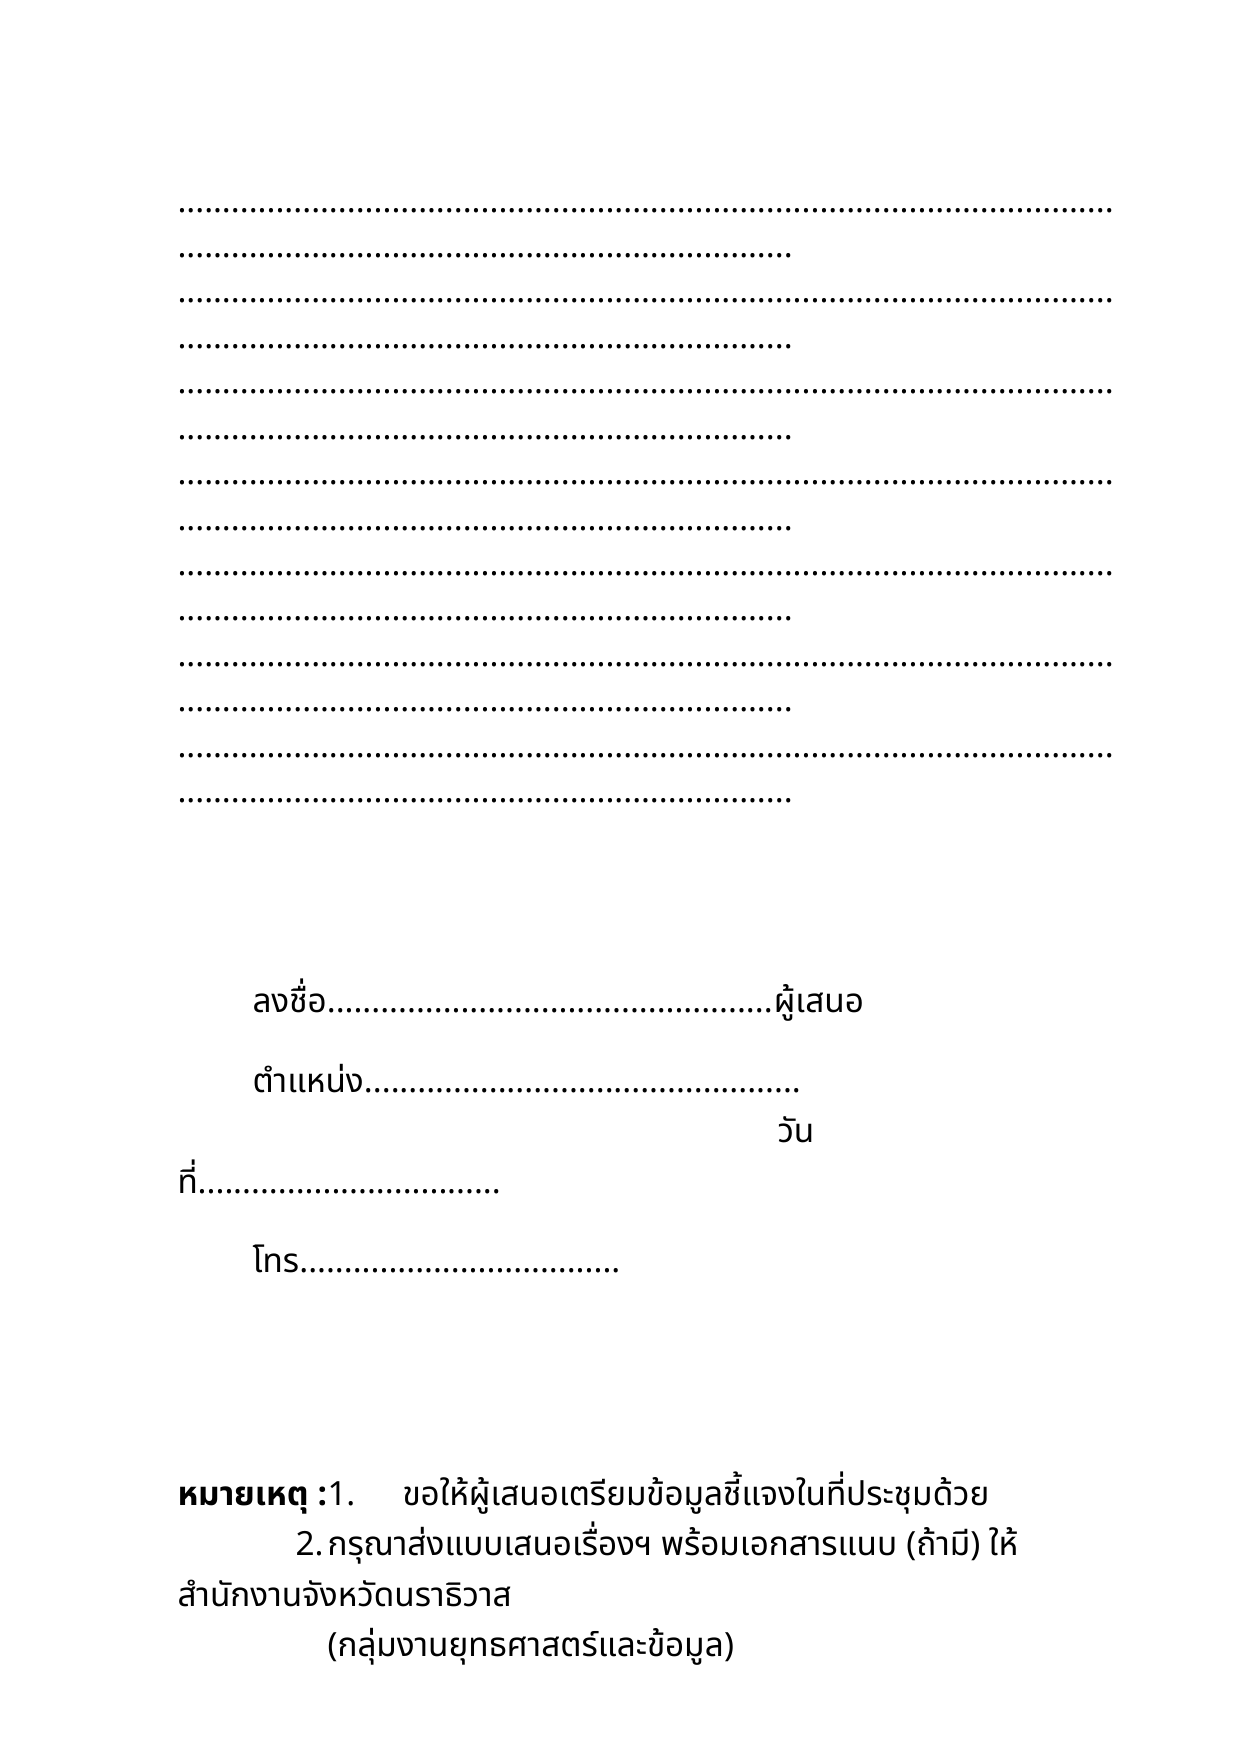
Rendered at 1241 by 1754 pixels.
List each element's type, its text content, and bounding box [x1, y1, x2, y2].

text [177, 176, 1122, 267]
text หมายเหตุ : 1. ขอให้ผู้เสนอเตรียมข้อมูลชี้แจงในที่ประชุมด้วย [177, 1469, 1122, 1520]
text โทร.................................... [177, 1208, 1122, 1288]
text (กลุ่มงานยุทธศาสตร์และข้อมูล) [177, 1621, 1122, 1672]
text ลงชื่อ..................................................ผู้เสนอ [177, 948, 1122, 1028]
text ตำแหน่ง................................................. [177, 1028, 1122, 1107]
text 2. กรุณาส่งแบบเสนอเรื่องฯ พร้อมเอกสารแนบ (ถ้ามี) ให้สำนักงานจังหวัดนราธิวาส [177, 1520, 1122, 1621]
text วันที่.................................. [177, 1107, 1122, 1208]
